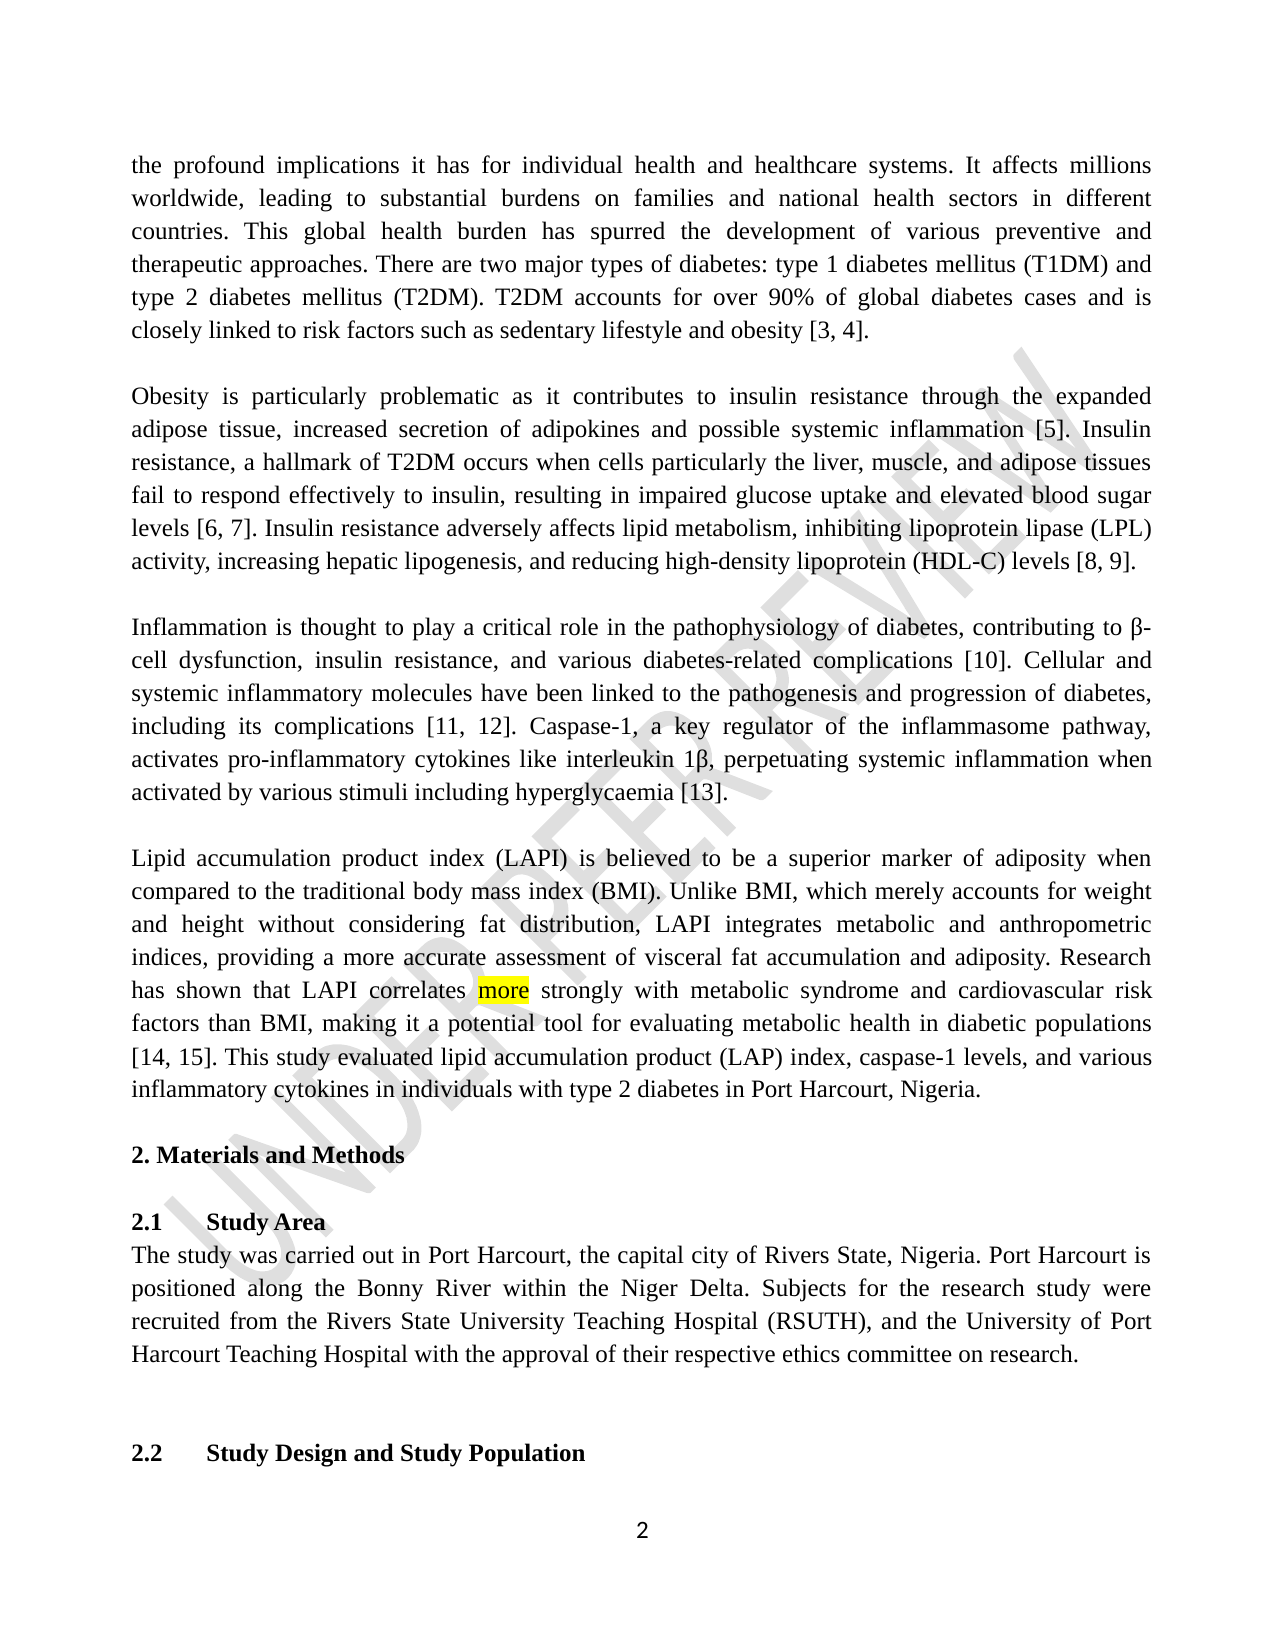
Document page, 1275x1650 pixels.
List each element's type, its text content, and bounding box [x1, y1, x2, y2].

text Obesity is particularly problematic as it contributes to insulin resistance through the expanded adipose tissue, increased secretion of adipokines and possible systemic inflammation [5]. Insulin resistance, a hallmark of T2DM occurs when cells particularly the liver, muscle, and adipose tissues fail to respond effectively to insulin, resulting in impaired glucose uptake and elevated blood sugar levels [6, 7]. Insulin resistance adversely affects lipid metabolism, inhibiting lipoprotein lipase (LPL) activity, increasing hepatic lipogenesis, and reducing high-density lipoprotein (HDL-C) levels [8, 9]. [131, 381, 1153, 575]
text 2. Materials and Methods [131, 1141, 1153, 1169]
text The study was carried out in Port Harcourt, the capital city of Rivers State, Nigeria. Port Harcourt is positioned along the Bonny River within the Niger Delta. Subjects for the research study were recruited from the Rivers State University Teaching Hospital (RSUTH), and the University of Port Harcourt Teaching Hospital with the approval of their respective ethics committee on research. [131, 1240, 1153, 1367]
text Lipid accumulation product index (LAPI) is believed to be a superior marker of adiposity when compared to the traditional body mass index (BMI). Unlike BMI, which merely accounts for weight and height without considering fat distribution, LAPI integrates metabolic and anthropometric indices, providing a more accurate assessment of visceral fat accumulation and adiposity. Research has shown that LAPI correlates more strongly with metabolic syndrome and cardiovascular risk factors than BMI, making it a potential tool for evaluating metabolic health in diabetic populations [14, 15]. This study evaluated lipid accumulation product (LAP) index, caspase-1 levels, and various inflammatory cytokines in individuals with type 2 diabetes in Port Harcourt, Nigeria. [131, 843, 1153, 1103]
text Inflammation is thought to play a critical role in the pathophysiology of diabetes, contributing to β-cell dysfunction, insulin resistance, and various diabetes-related complications [10]. Cellular and systemic inflammatory molecules have been linked to the pathogenesis and progression of diabetes, including its complications [11, 12]. Caspase-1, a key regulator of the inflammasome pathway, activates pro-inflammatory cytokines like interleukin 1β, perpetuating systemic inflammation when activated by various stimuli including hyperglycaemia [13]. [131, 612, 1153, 806]
text 2.1 Study Area [131, 1207, 1153, 1235]
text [131, 150, 1153, 344]
text 2.2 Study Design and Study Population [131, 1438, 1153, 1467]
